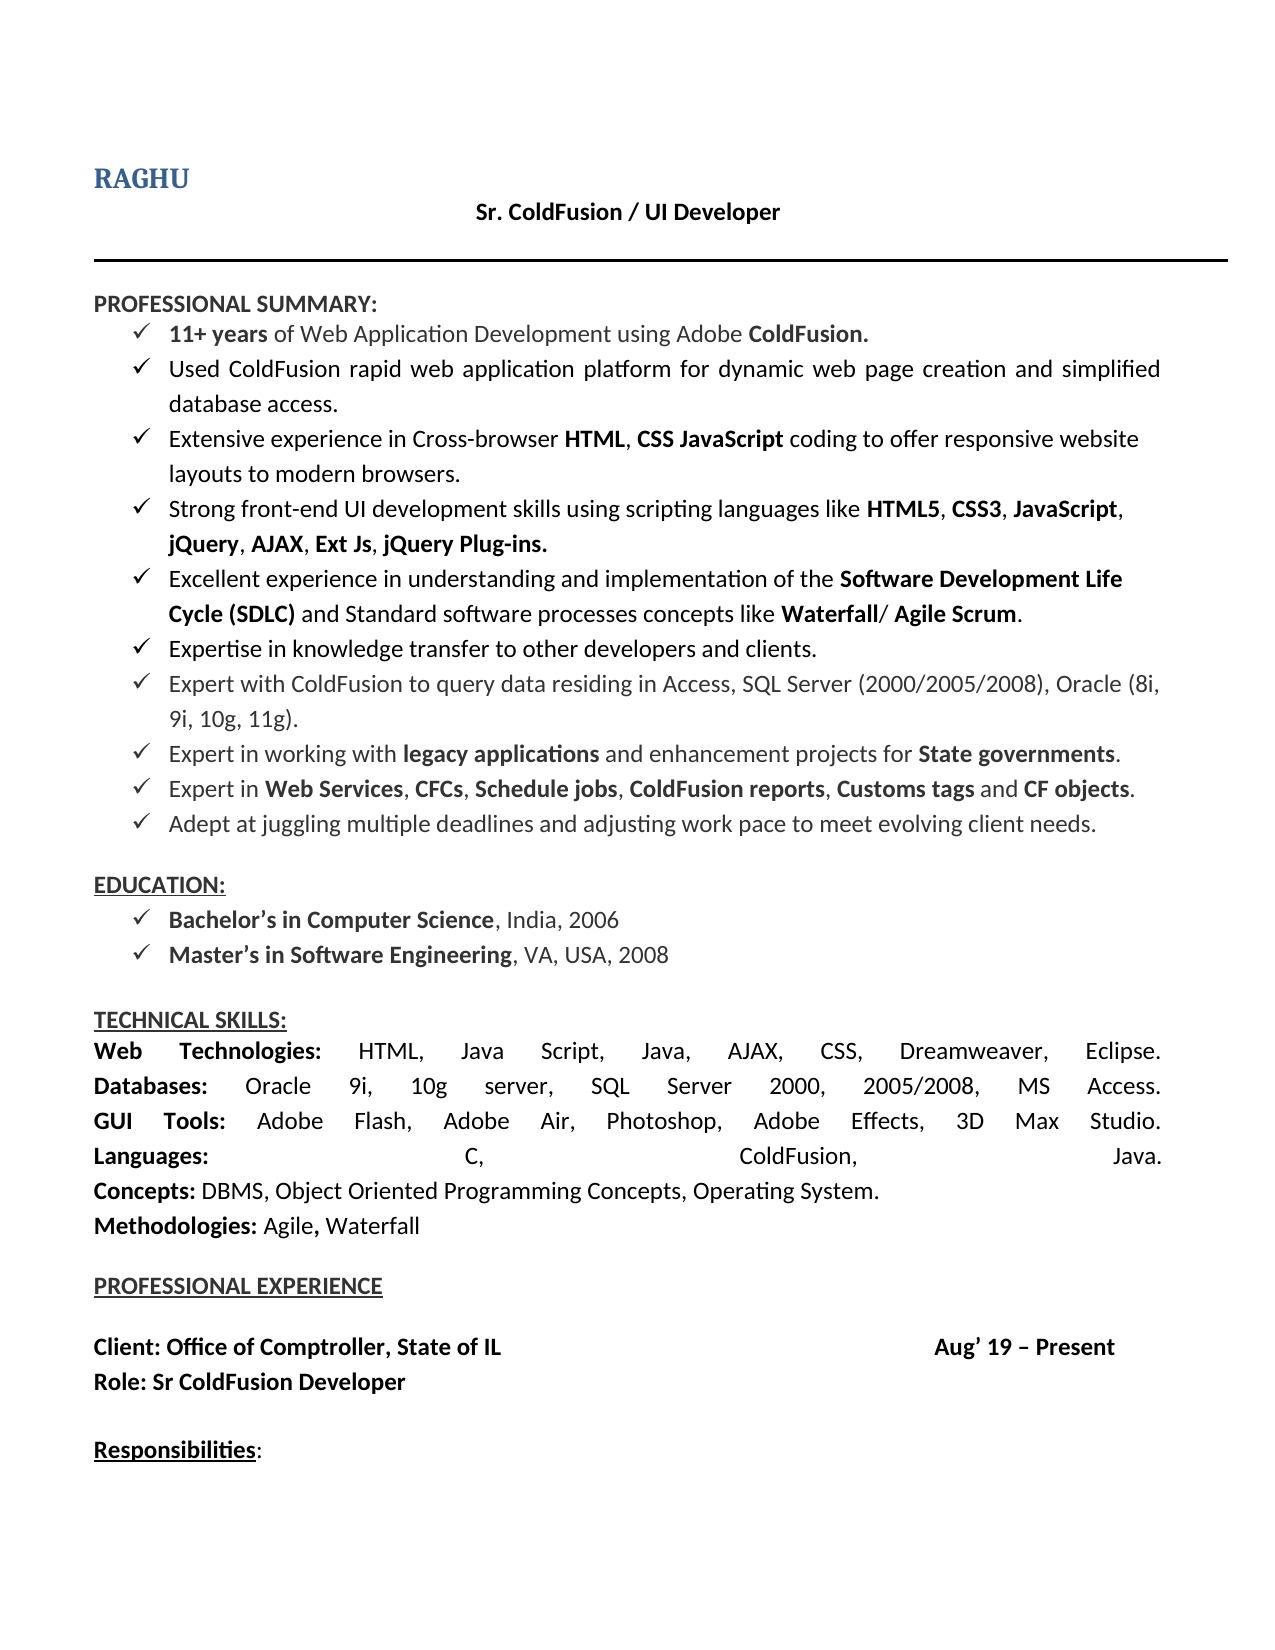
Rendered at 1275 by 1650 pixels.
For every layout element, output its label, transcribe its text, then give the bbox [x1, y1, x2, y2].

text Client: Office of Comptroller, State of IL Aug’ 19 – Present Role: Sr ColdFusion Developer [94, 1331, 1162, 1430]
text Web Technologies: HTML, Java Script, Java, AJAX, CSS, Dreamweaver, Eclipse. Databases: Oracle 9i, 10g server, SQL Server 2000, 2005/2008, MS Access. GUI Tools: Adobe Flash, Adobe Air, Photoshop, Adobe Effects, 3D Max Studio. Languages: C, ColdFusion, Java. Concepts: DBMS, Object Oriented Programming Concepts, Operating System. [94, 1035, 1162, 1205]
list Expert in working with legacy applications and enhancement projects for State governments. [131, 738, 1162, 769]
list Master’s in Software Engineering, VA, USA, 2008 [131, 939, 1162, 969]
text PROFESSIONAL EXPERIENCE [94, 1270, 1162, 1301]
text TECHNICAL SKILLS: [94, 1004, 1162, 1035]
list Expert with ColdFusion to query data residing in Access, SQL Server (2000/2005/2008), Oracle (8i, 9i, 10g, 11g). [131, 668, 1162, 734]
list Expert in Web Services, CFCs, Schedule jobs, ColdFusion reports, Customs tags and CF objects. [131, 773, 1162, 804]
list Adept at juggling multiple deadlines and adjusting work pace to meet evolving client needs. [131, 808, 1162, 839]
list Extensive experience in Cross-browser HTML, CSS JavaScript coding to offer responsive website layouts to modern browsers. [131, 423, 1162, 489]
list EDUCATION: [94, 869, 1162, 899]
list Used ColdFusion rapid web application platform for dynamic web page creation and simplified database access. [131, 353, 1162, 419]
list 11+ years of Web Application Development using Adobe ColdFusion. [131, 318, 1162, 349]
text Sr. ColdFusion / UI Developer [94, 196, 1162, 227]
list Strong front-end UI development skills using scripting languages like HTML5, CSS3, JavaScript, jQuery, AJAX, Ext Js, jQuery Plug-ins. [131, 493, 1162, 559]
text Responsibilities: [94, 1434, 1162, 1465]
list Expertise in knowledge transfer to other developers and clients. [131, 633, 1162, 664]
text Methodologies: Agile, Waterfall [94, 1210, 1162, 1240]
text PROFESSIONAL SUMMARY: [94, 288, 1162, 318]
list Bachelor’s in Computer Science, India, 2006 [131, 904, 1162, 934]
subtitle RAGHU [94, 162, 1162, 196]
list Excellent experience in understanding and implementation of the Software Development Life Cycle (SDLC) and Standard software processes concepts like Waterfall/ Agile Scrum. [131, 563, 1162, 629]
